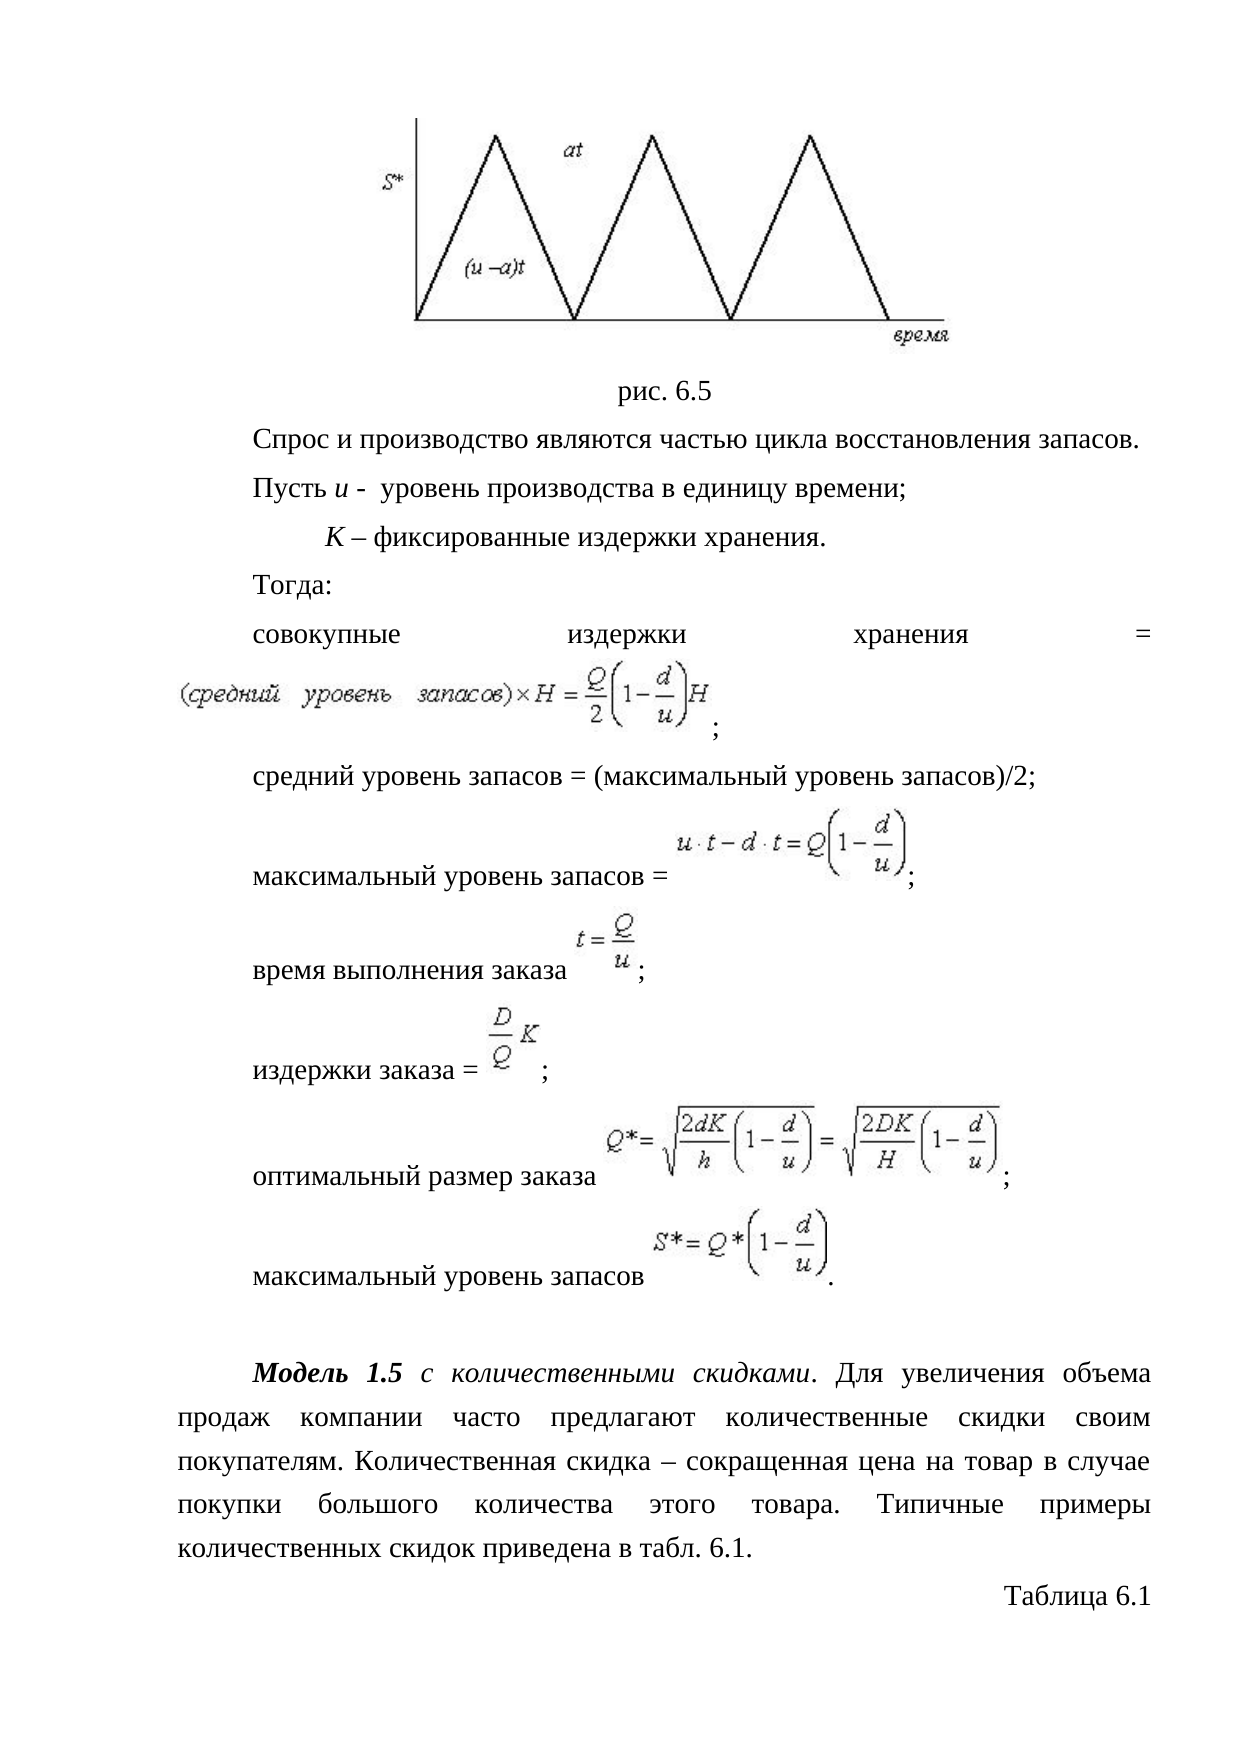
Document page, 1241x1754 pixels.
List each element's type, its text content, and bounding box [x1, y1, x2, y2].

picture [574, 906, 638, 974]
text Спрос и производство являются частью цикла восстановления запасов. [177, 422, 1152, 455]
picture [486, 1000, 541, 1074]
text время выполнения заказа ; [177, 907, 1152, 986]
text издержки заказа = ; [177, 1001, 1152, 1086]
picture [214, 118, 1115, 354]
text средний уровень запасов = (максимальный уровень запасов)/2; [177, 758, 1152, 792]
picture [603, 1100, 1003, 1181]
picture [675, 806, 907, 881]
picture [177, 658, 712, 732]
text Тогда: [177, 567, 1152, 601]
text рис. 6.5 [177, 373, 1152, 406]
text максимальный уровень запасов . [177, 1207, 1152, 1292]
picture [651, 1206, 827, 1281]
text Пусть u - уровень производства в единицу времени; [177, 470, 1152, 504]
text Таблица 6.1 [177, 1578, 1152, 1612]
text максимальный уровень запасов = ; [177, 807, 1152, 892]
text K – фиксированные издержки хранения. [177, 519, 1152, 552]
text Модель 1.5 с количественными скидками. Для увеличения объема продаж компании часто предлагают количественные скидки своим покупателям. Количественная скидка – сокращенная цена на товар в случае покупки большого количества этого товара. Типичные примеры количественных скидок приведена в табл. 6.1. [177, 1356, 1152, 1563]
